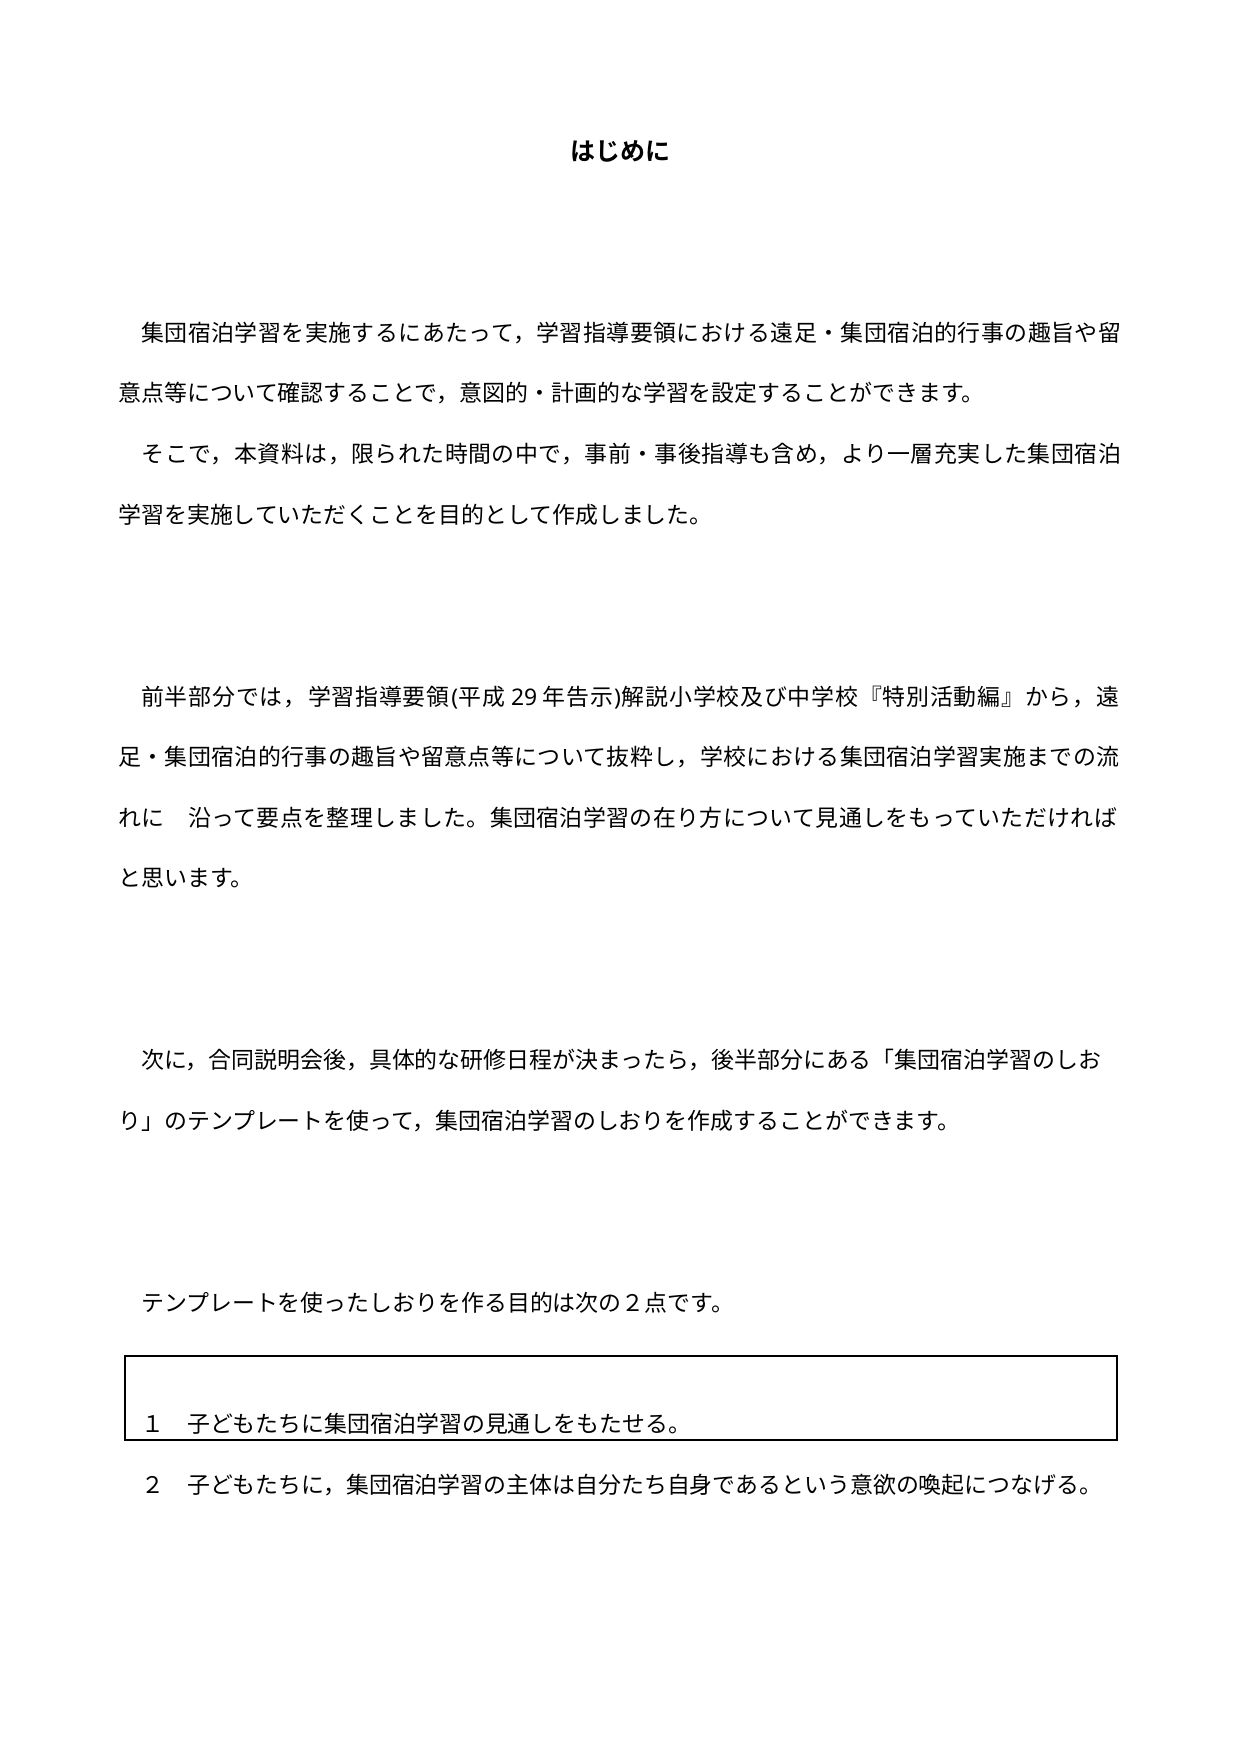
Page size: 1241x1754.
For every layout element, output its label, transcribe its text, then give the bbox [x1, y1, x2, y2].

text はじめに [118, 119, 1122, 180]
text 次に，合同説明会後，具体的な研修日程が決まったら，後半部分にある「集団宿泊学習のしおり」のテンプレートを使って，集団宿泊学習のしおりを作成することができます。 [118, 1028, 1122, 1150]
text 集団宿泊学習を実施するにあたって，学習指導要領における遠足・集団宿泊的行事の趣旨や留意点等について確認することで，意図的・計画的な学習を設定することができます。 [118, 301, 1122, 422]
text ２ 子どもたちに，集団宿泊学習の主体は自分たち自身であるという意欲の喚起につなげる。 [118, 1453, 1122, 1513]
text １ 子どもたちに集団宿泊学習の見通しをもたせる。 [118, 1392, 1122, 1453]
text 前半部分では，学習指導要領(平成29年告示)解説小学校及び中学校『特別活動編』から，遠足・集団宿泊的行事の趣旨や留意点等について抜粋し，学校における集団宿泊学習実施までの流れに 沿って要点を整理しました。集団宿泊学習の在り方について見通しをもっていただければと思います。 [118, 665, 1122, 907]
text そこで，本資料は，限られた時間の中で，事前・事後指導も含め，より一層充実した集団宿泊学習を実施していただくことを目的として作成しました。 [118, 422, 1122, 543]
text テンプレートを使ったしおりを作る目的は次の２点です。 [118, 1271, 1122, 1332]
